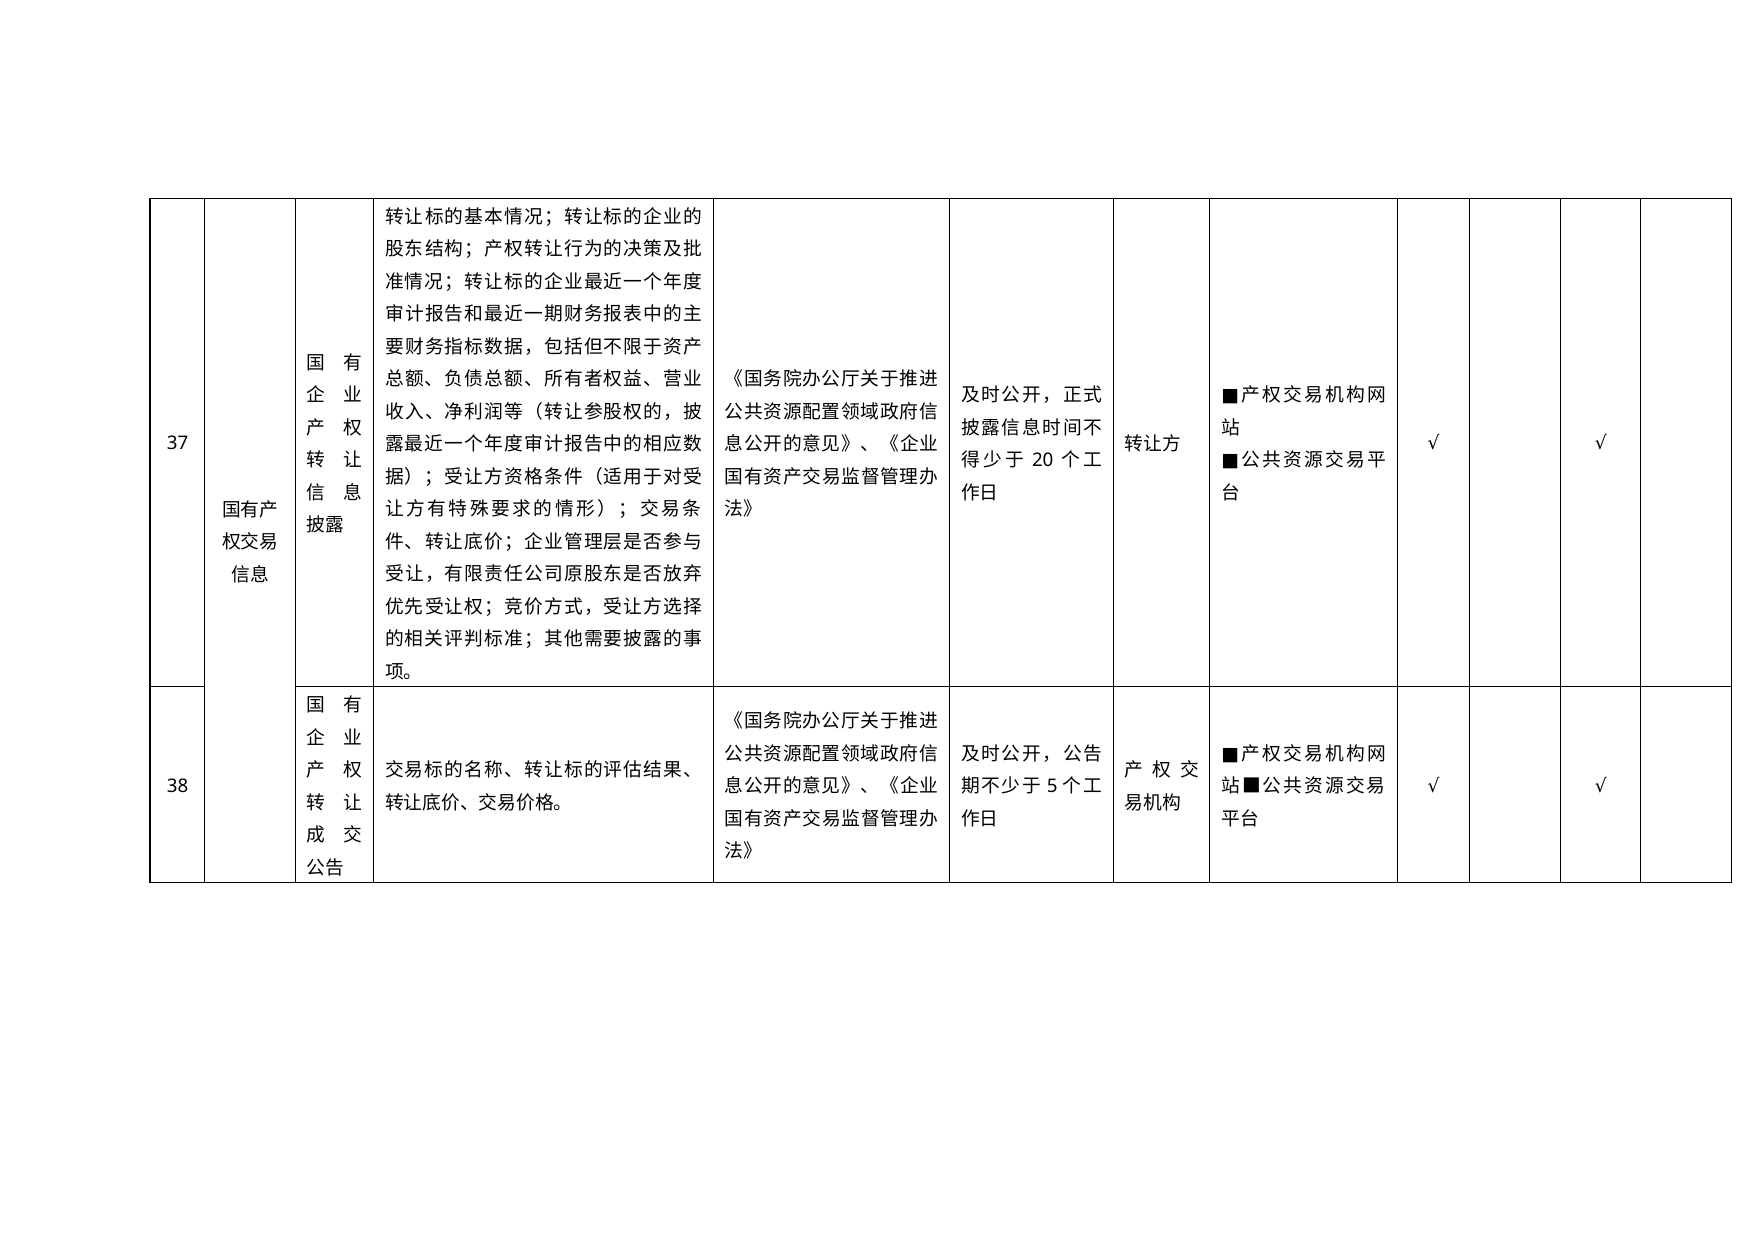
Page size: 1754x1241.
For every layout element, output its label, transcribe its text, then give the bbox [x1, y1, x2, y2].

table_cell √ [1561, 199, 1640, 686]
table_cell [1470, 687, 1560, 882]
table_cell √ [1561, 687, 1640, 882]
table_cell 国有企业产权转让成交公告 [296, 687, 373, 882]
table_cell 及时公开，公告期不少于5个工作日 [950, 687, 1113, 882]
table_cell [1470, 199, 1560, 686]
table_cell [714, 687, 949, 882]
table_cell √ [1398, 199, 1469, 686]
table_cell 及时公开，正式披露信息时间不得少于20个工作日 [950, 199, 1113, 686]
table_cell 国有产权交易信息 [205, 199, 295, 882]
table_cell 38 [151, 687, 204, 882]
table_cell 交易标的名称、转让标的评估结果、转让底价、交易价格。 [374, 687, 713, 882]
table_cell 《国务院办公厅关于推进公共资源配置领域政府信息公开的意见》、《企业国有资产交易监督管理办法》 [714, 199, 949, 686]
table_cell [1641, 199, 1731, 686]
table_cell 国有企业产权转让信息披露 [296, 199, 373, 686]
table_cell [1641, 687, 1731, 882]
table_cell ■产权交易机构网站 ■公共资源交易平台 [1210, 199, 1397, 686]
table_cell ■产权交易机构网站■公共资源交易平台 [1210, 687, 1397, 882]
table_cell 37 [151, 199, 204, 686]
table_cell 转让标的基本情况；转让标的企业的股东结构；产权转让行为的决策及批准情况；转让标的企业最近一个年度审计报告和最近一期财务报表中的主要财务指标数据，包括但不限于资产总额、负债总额、所有者权益、营业收入、净利润等（转让参股权的，披露最近一个年度审计报告中的相应数据）；受让方资格条件（适用于对受让方有特殊要求的情形）；交易条件、转让底价；企业管理层是否参与受让，有限责任公司原股东是否放弃优先受让权；竞价方式，受让方选择的相关评判标准；其他需要披露的事项。 [374, 199, 713, 686]
table_cell 转让方 [1114, 199, 1209, 686]
table_cell 产权交易机构 [1114, 687, 1209, 882]
table_cell √ [1398, 687, 1469, 882]
